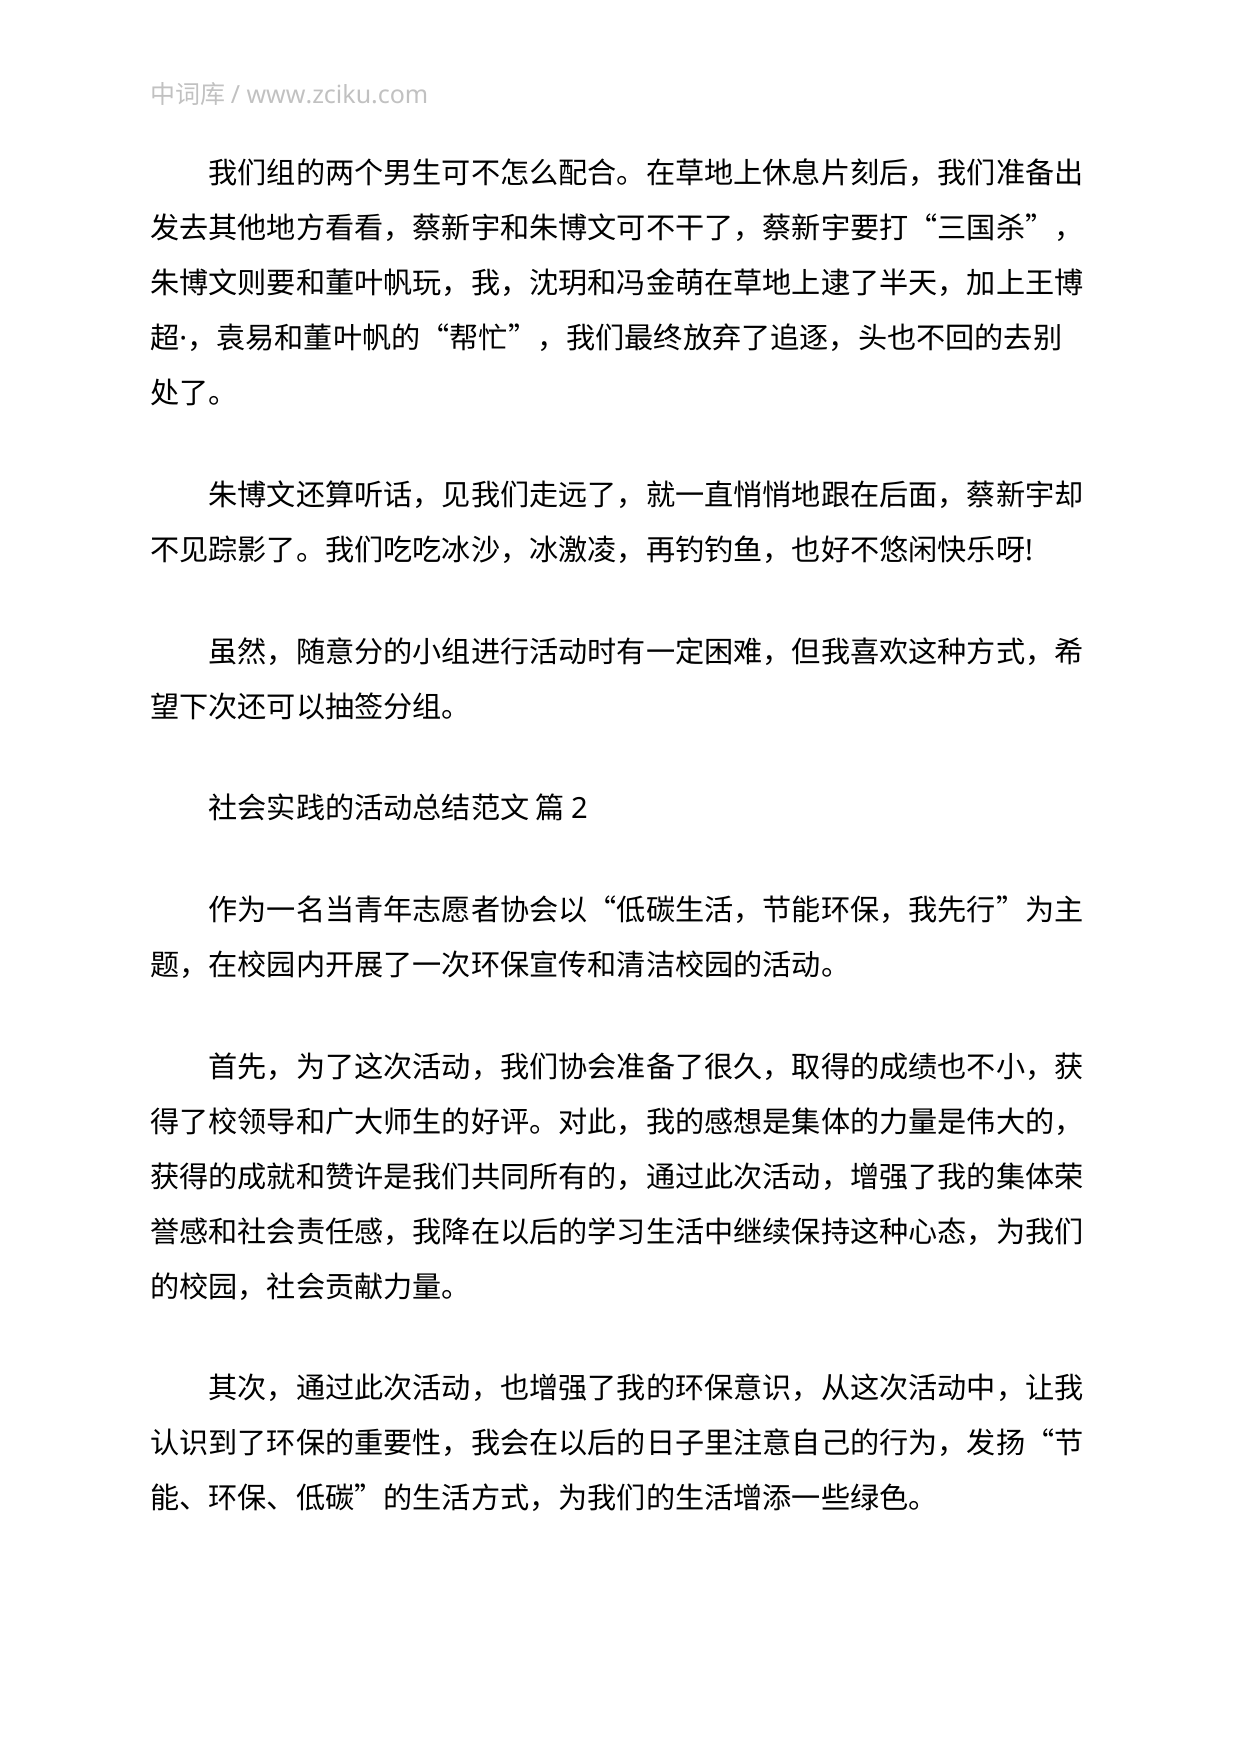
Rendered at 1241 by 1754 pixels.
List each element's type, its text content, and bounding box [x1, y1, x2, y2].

text 其次，通过此次活动，也增强了我的环保意识，从这次活动中，让我认识到了环保的重要性，我会在以后的日子里注意自己的行为，发扬“节能、环保、低碳”的生活方式，为我们的生活增添一些绿色。 [150, 1365, 1090, 1517]
text 朱博文还算听话，见我们走远了，就一直悄悄地跟在后面，蔡新宇却不见踪影了。我们吃吃冰沙，冰激凌，再钓钓鱼，也好不悠闲快乐呀! [150, 471, 1090, 569]
text 我们组的两个男生可不怎么配合。在草地上休息片刻后，我们准备出发去其他地方看看，蔡新宇和朱博文可不干了，蔡新宇要打“三国杀”，朱博文则要和董叶帆玩，我，沈玥和冯金萌在草地上逮了半天，加上王博超·，袁易和董叶帆的“帮忙”，我们最终放弃了追逐，头也不回的去别处了。 [150, 150, 1090, 412]
text 社会实践的活动总结范文 篇2 [150, 785, 1090, 827]
text 作为一名当青年志愿者协会以“低碳生活，节能环保，我先行”为主题，在校园内开展了一次环保宣传和清洁校园的活动。 [150, 887, 1090, 984]
text 首先，为了这次活动，我们协会准备了很久，取得的成绩也不小，获得了校领导和广大师生的好评。对此，我的感想是集体的力量是伟大的，获得的成就和赞许是我们共同所有的，通过此次活动，增强了我的集体荣誉感和社会责任感，我降在以后的学习生活中继续保持这种心态，为我们的校园，社会贡献力量。 [150, 1044, 1090, 1306]
text 虽然，随意分的小组进行活动时有一定困难，但我喜欢这种方式，希望下次还可以抽签分组。 [150, 628, 1090, 726]
